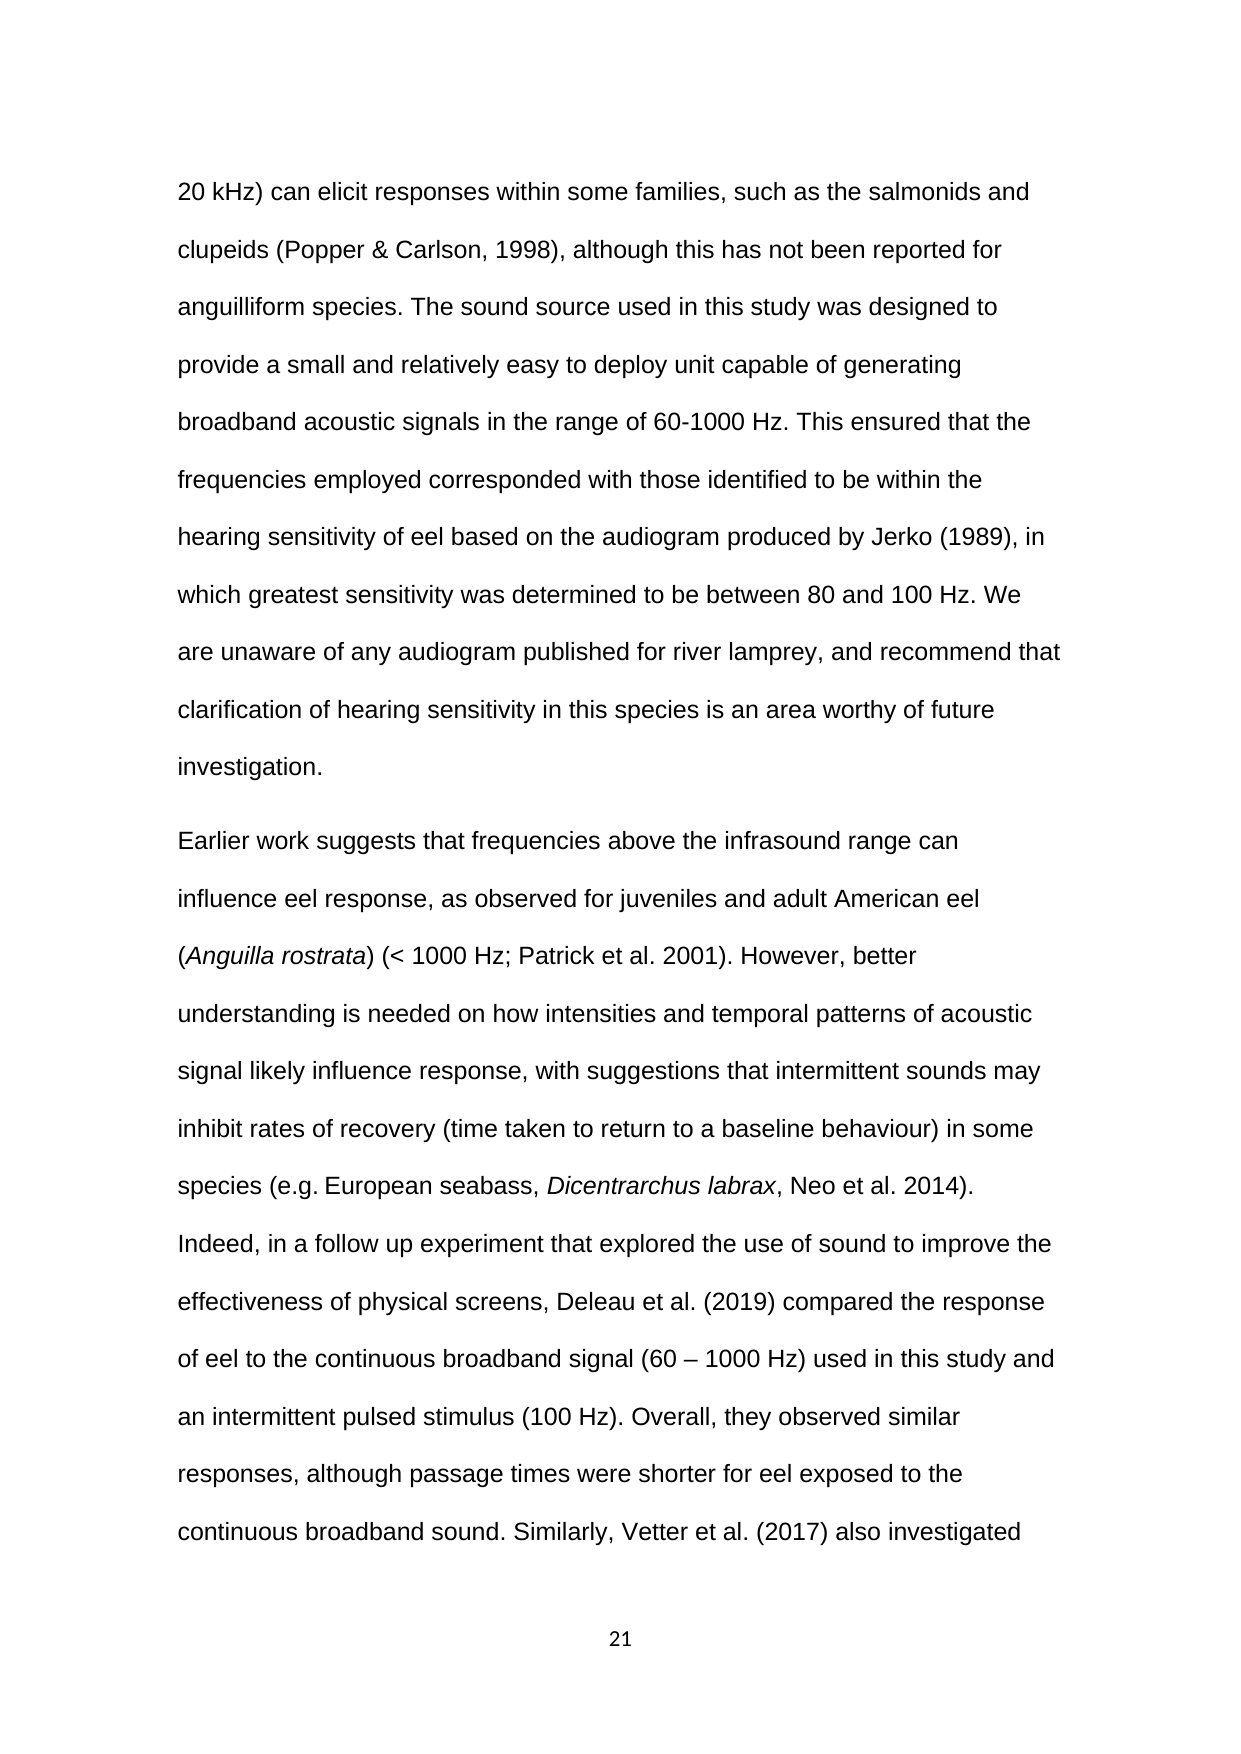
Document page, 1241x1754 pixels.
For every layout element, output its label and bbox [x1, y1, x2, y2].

text [177, 826, 1063, 1546]
text [177, 177, 1063, 781]
